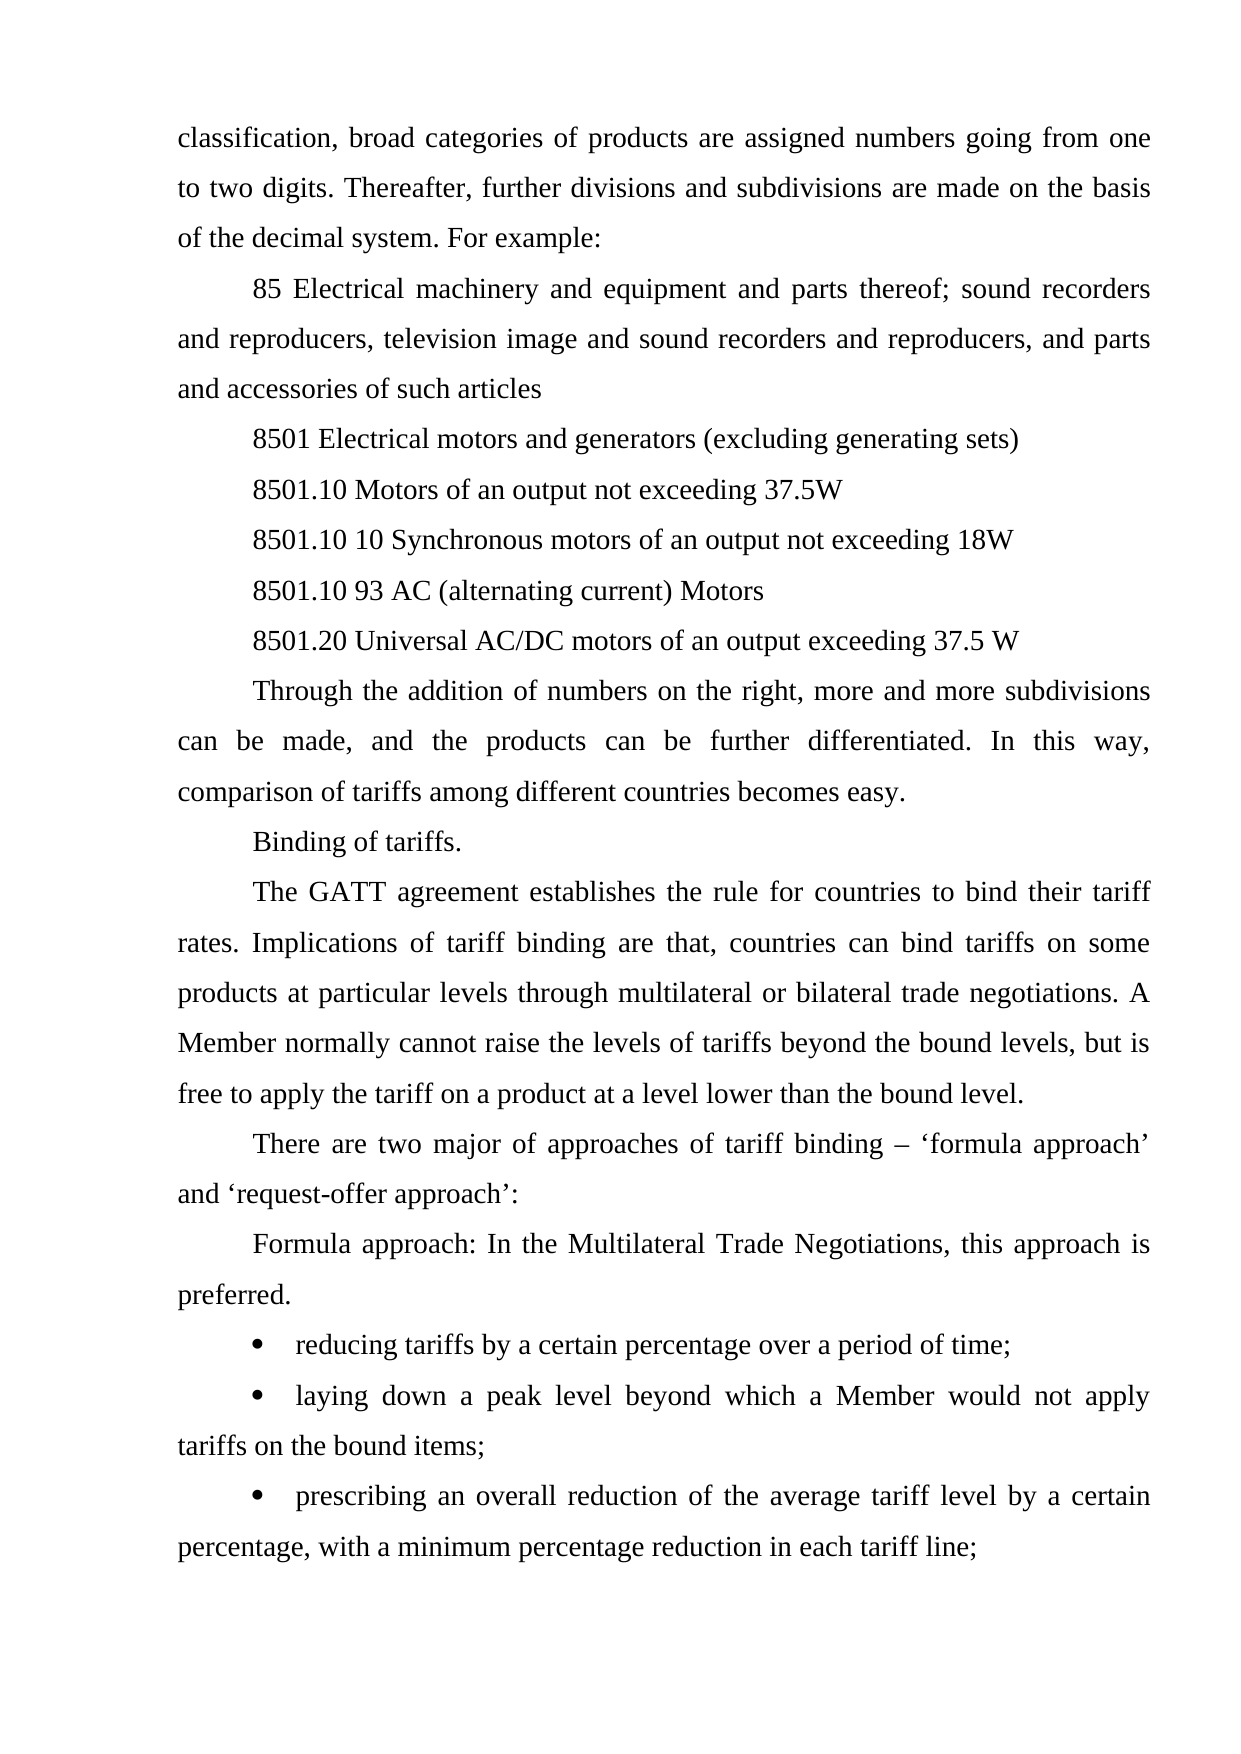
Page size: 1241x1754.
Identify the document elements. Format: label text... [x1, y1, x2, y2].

text 85 Electrical machinery and equipment and parts thereof; sound recorders and reproducers, television image and sound recorders and reproducers, and parts and accessories of such articles [177, 271, 1152, 405]
subtitle Binding of tariffs. [177, 824, 1152, 858]
text The GATT agreement establishes the rule for countries to bind their tariff rates. Implications of tariff binding are that, countries can bind tariffs on some products at particular levels through multilateral or bilateral trade negotiations. A Member normally cannot raise the levels of tariffs beyond the bound levels, but is free to apply the tariff on a product at a level lower than the bound level. [177, 874, 1152, 1109]
text 8501.10 10 Synchronous motors of an output not exceeding 18W [177, 522, 1152, 556]
text There are two major of approaches of tariff binding – ‘formula approach’ and ‘request-offer approach’: [177, 1126, 1152, 1210]
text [177, 120, 1152, 254]
text 8501 Electrical motors and generators (excluding generating sets) [177, 422, 1152, 455]
text 8501.10 93 AC (alternating current) Motors [177, 573, 1152, 606]
text Through the addition of numbers on the right, more and more subdivisions can be made, and the products can be further differentiated. In this way, comparison of tariffs among different countries becomes easy. [177, 673, 1152, 807]
text 8501.20 Universal AC/DC motors of an output exceeding 37.5 W [177, 623, 1152, 656]
list reducing tariffs by a certain percentage over a period of time; [177, 1327, 1152, 1361]
text 8501.10 Motors of an output not exceeding 37.5W [177, 472, 1152, 506]
text Formula approach: In the Multilateral Trade Negotiations, this approach is preferred. [177, 1227, 1152, 1311]
list laying down a peak level beyond which a Member would not apply tariffs on the bound items; [177, 1378, 1152, 1462]
list prescribing an overall reduction of the average tariff level by a certain percentage, with a minimum percentage reduction in each tariff line; [177, 1478, 1152, 1562]
